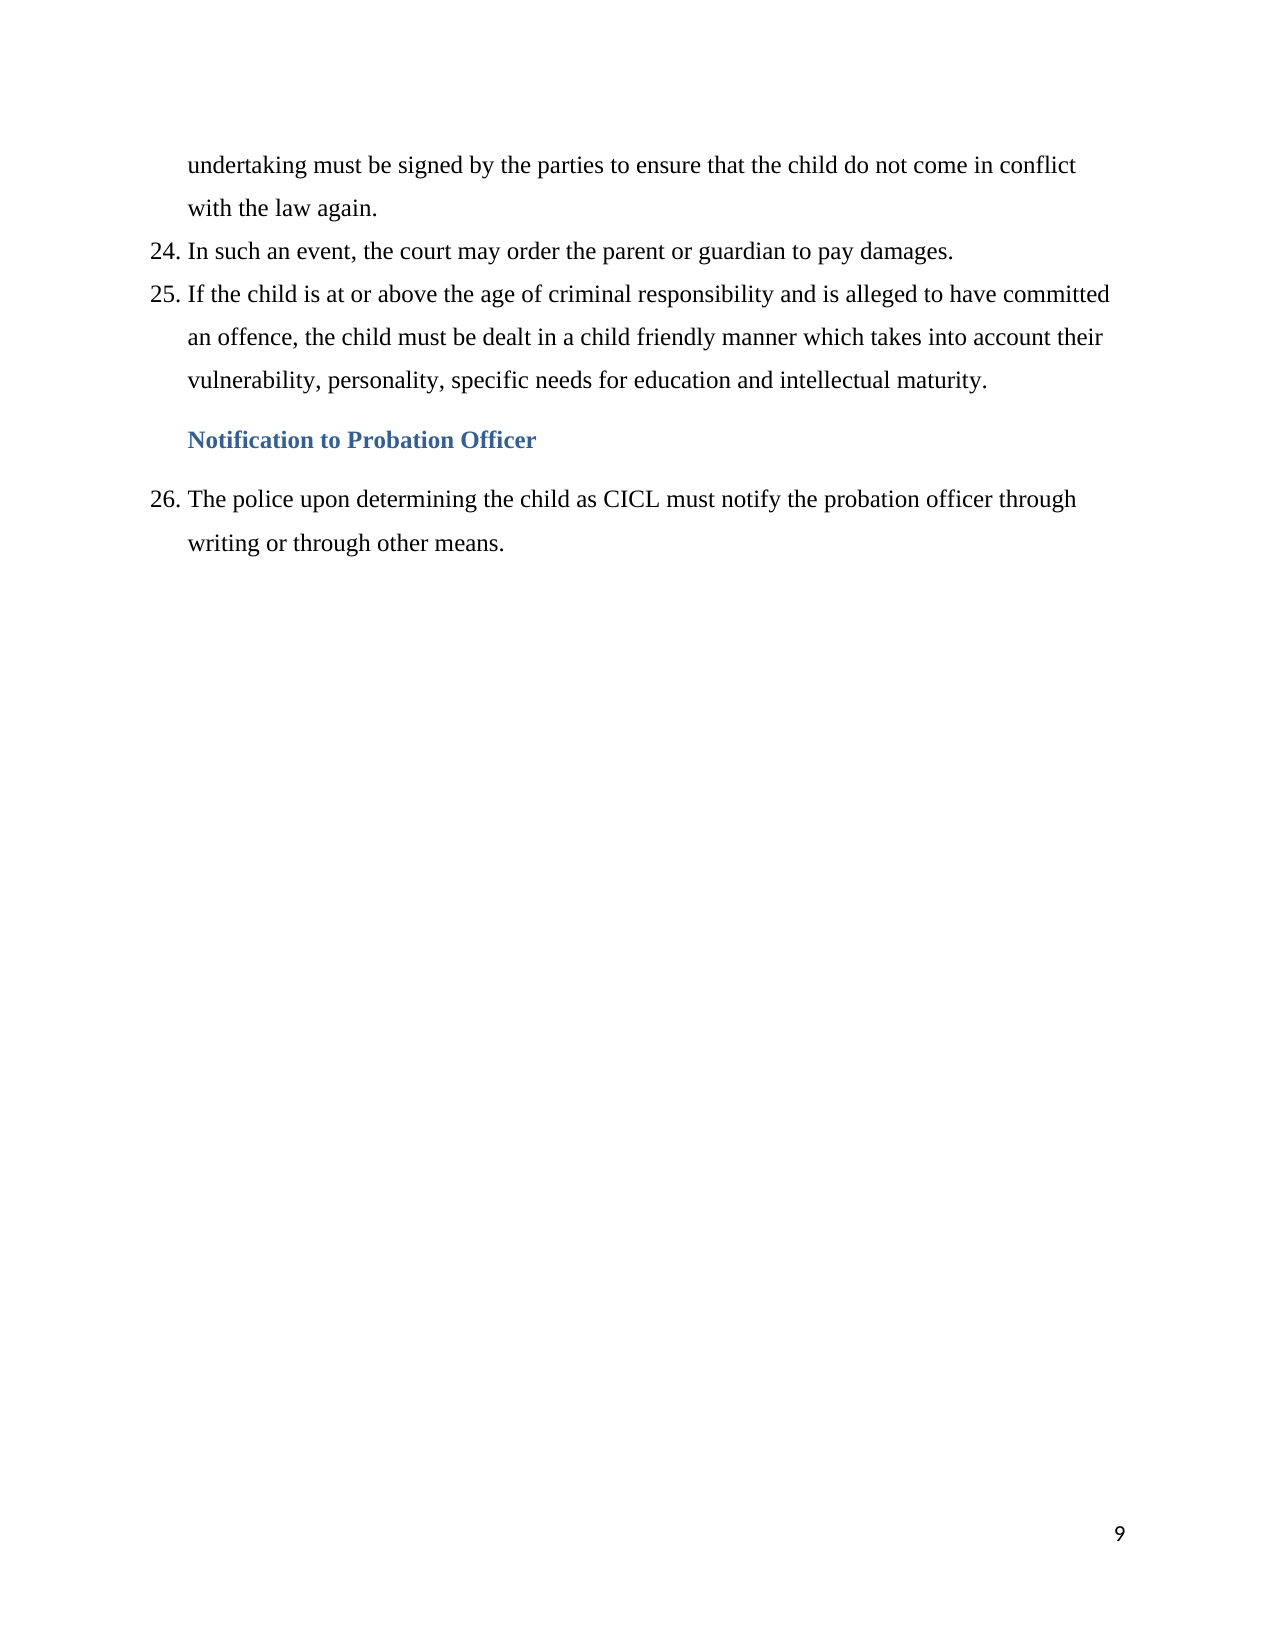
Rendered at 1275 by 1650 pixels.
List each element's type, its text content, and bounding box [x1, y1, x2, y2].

list In such an event, the court may order the parent or guardian to pay damages. [150, 236, 1125, 265]
subtitle Notification to Probation Officer [150, 425, 1125, 454]
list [150, 150, 1125, 222]
list If the child is at or above the age of criminal responsibility and is alleged to have committed an offence, the child must be dealt in a child friendly manner which takes into account their vulnerability, personality, specific needs for education and intellectual maturity. [150, 279, 1125, 394]
list The police upon determining the child as CICL must notify the probation officer through writing or through other means. [150, 484, 1125, 556]
